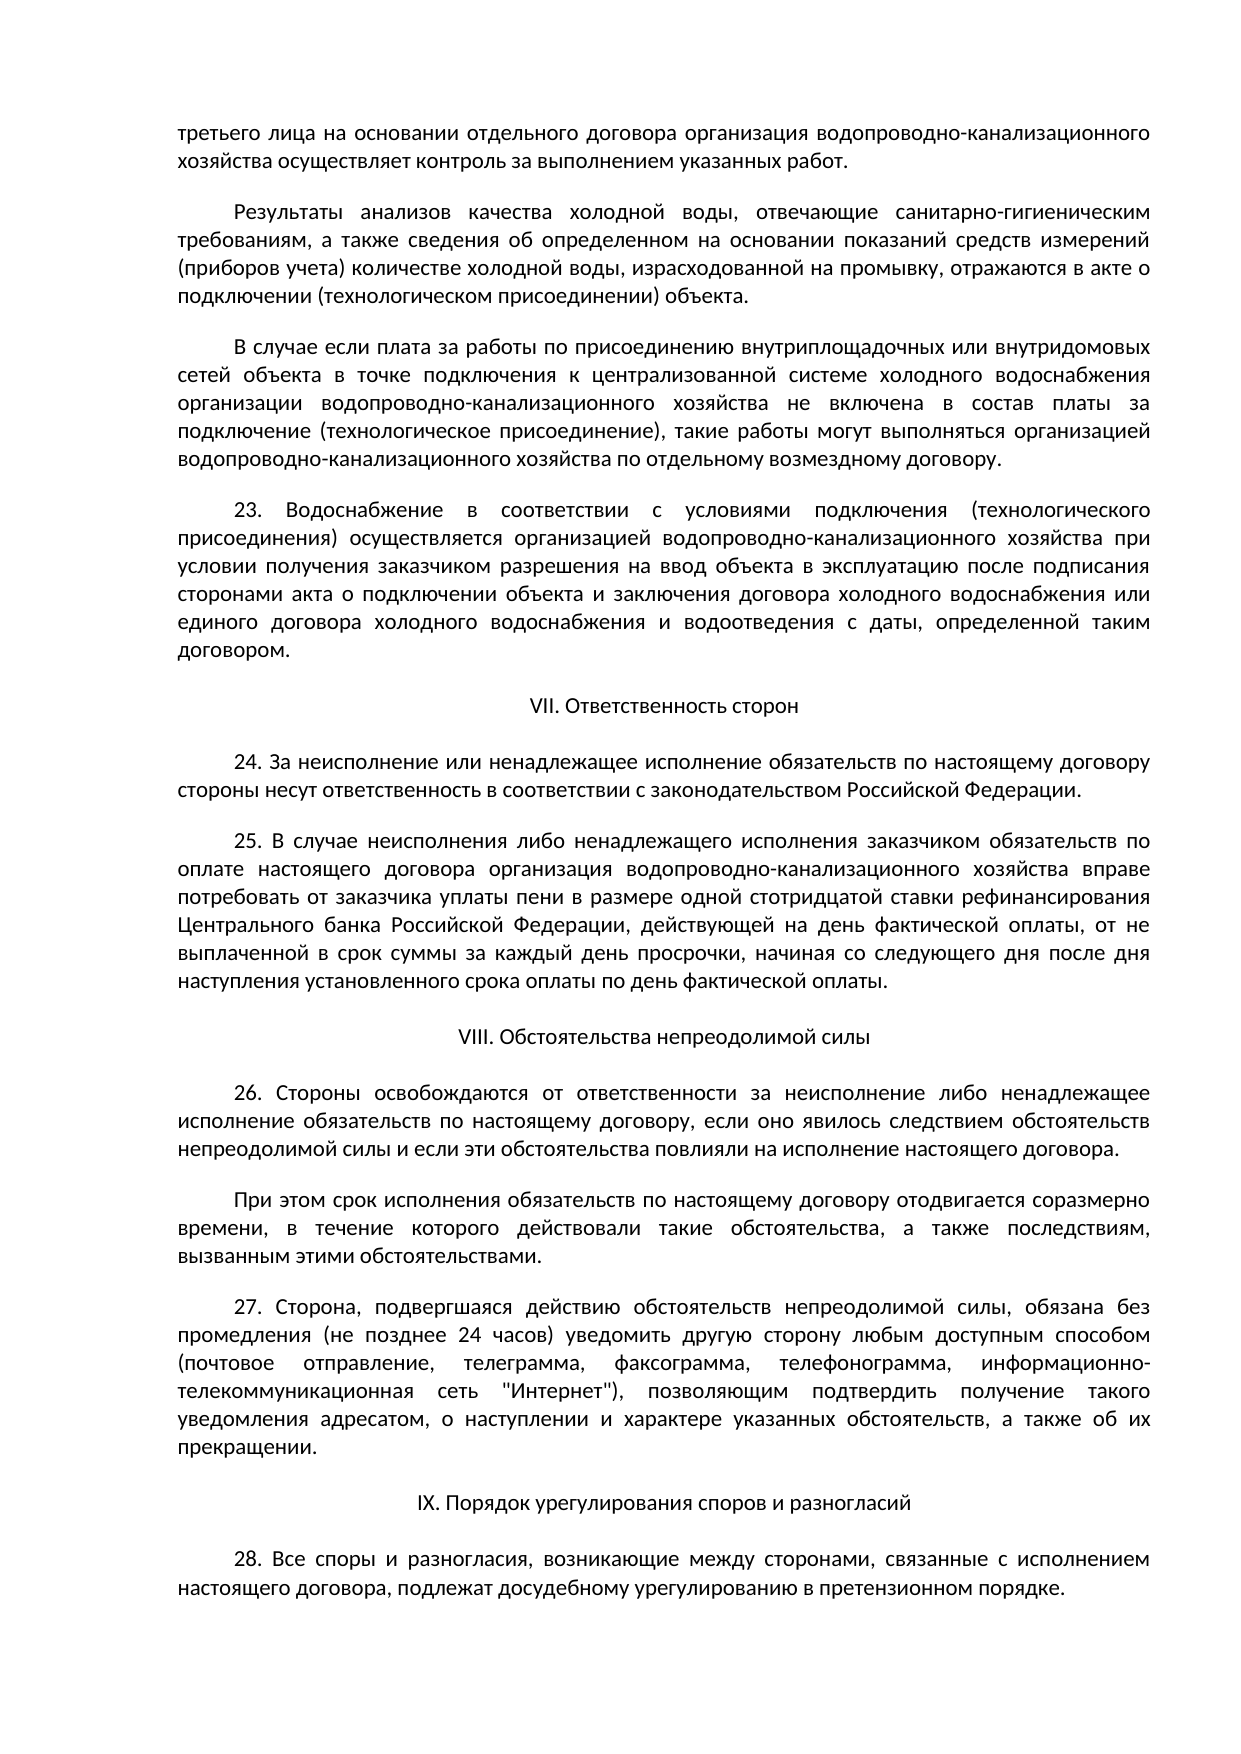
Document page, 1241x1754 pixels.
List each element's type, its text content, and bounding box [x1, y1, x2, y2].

text 23. Водоснабжение в соответствии с условиями подключения (технологического присоединения) осуществляется организацией водопроводно-канализационного хозяйства при условии получения заказчиком разрешения на ввод объекта в эксплуатацию после подписания сторонами акта о подключении объекта и заключения договора холодного водоснабжения или единого договора холодного водоснабжения и водоотведения с даты, определенной таким договором. [177, 495, 1152, 663]
text IX. Порядок урегулирования споров и разногласий [177, 1488, 1152, 1517]
text Результаты анализов качества холодной воды, отвечающие санитарно-гигиеническим требованиям, а также сведения об определенном на основании показаний средств измерений (приборов учета) количестве холодной воды, израсходованной на промывку, отражаются в акте о подключении (технологическом присоединении) объекта. [177, 197, 1152, 309]
text 28. Все споры и разногласия, возникающие между сторонами, связанные с исполнением настоящего договора, подлежат досудебному урегулированию в претензионном порядке. [177, 1544, 1152, 1601]
text 25. В случае неисполнения либо ненадлежащего исполнения заказчиком обязательств по оплате настоящего договора организация водопроводно-канализационного хозяйства вправе потребовать от заказчика уплаты пени в размере одной стотридцатой ставки рефинансирования Центрального банка Российской Федерации, действующей на день фактической оплаты, от не выплаченной в срок суммы за каждый день просрочки, начиная со следующего дня после дня наступления установленного срока оплаты по день фактической оплаты. [177, 826, 1152, 994]
text 27. Сторона, подвергшаяся действию обстоятельств непреодолимой силы, обязана без промедления (не позднее 24 часов) уведомить другую сторону любым доступным способом (почтовое отправление, телеграмма, факсограмма, телефонограмма, информационно-телекоммуникационная сеть "Интернет"), позволяющим подтвердить получение такого уведомления адресатом, о наступлении и характере указанных обстоятельств, а также об их прекращении. [177, 1292, 1152, 1461]
text VIII. Обстоятельства непреодолимой силы [177, 1022, 1152, 1050]
text При этом срок исполнения обязательств по настоящему договору отодвигается соразмерно времени, в течение которого действовали такие обстоятельства, а также последствиям, вызванным этими обстоятельствами. [177, 1185, 1152, 1269]
text VII. Ответственность сторон [177, 691, 1152, 719]
text В случае если плата за работы по присоединению внутриплощадочных или внутридомовых сетей объекта в точке подключения к централизованной системе холодного водоснабжения организации водопроводно-канализационного хозяйства не включена в состав платы за подключение (технологическое присоединение), такие работы могут выполняться организацией водопроводно-канализационного хозяйства по отдельному возмездному договору. [177, 332, 1152, 472]
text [177, 118, 1152, 174]
text 26. Стороны освобождаются от ответственности за неисполнение либо ненадлежащее исполнение обязательств по настоящему договору, если оно явилось следствием обстоятельств непреодолимой силы и если эти обстоятельства повлияли на исполнение настоящего договора. [177, 1078, 1152, 1162]
text 24. За неисполнение или ненадлежащее исполнение обязательств по настоящему договору стороны несут ответственность в соответствии с законодательством Российской Федерации. [177, 747, 1152, 803]
